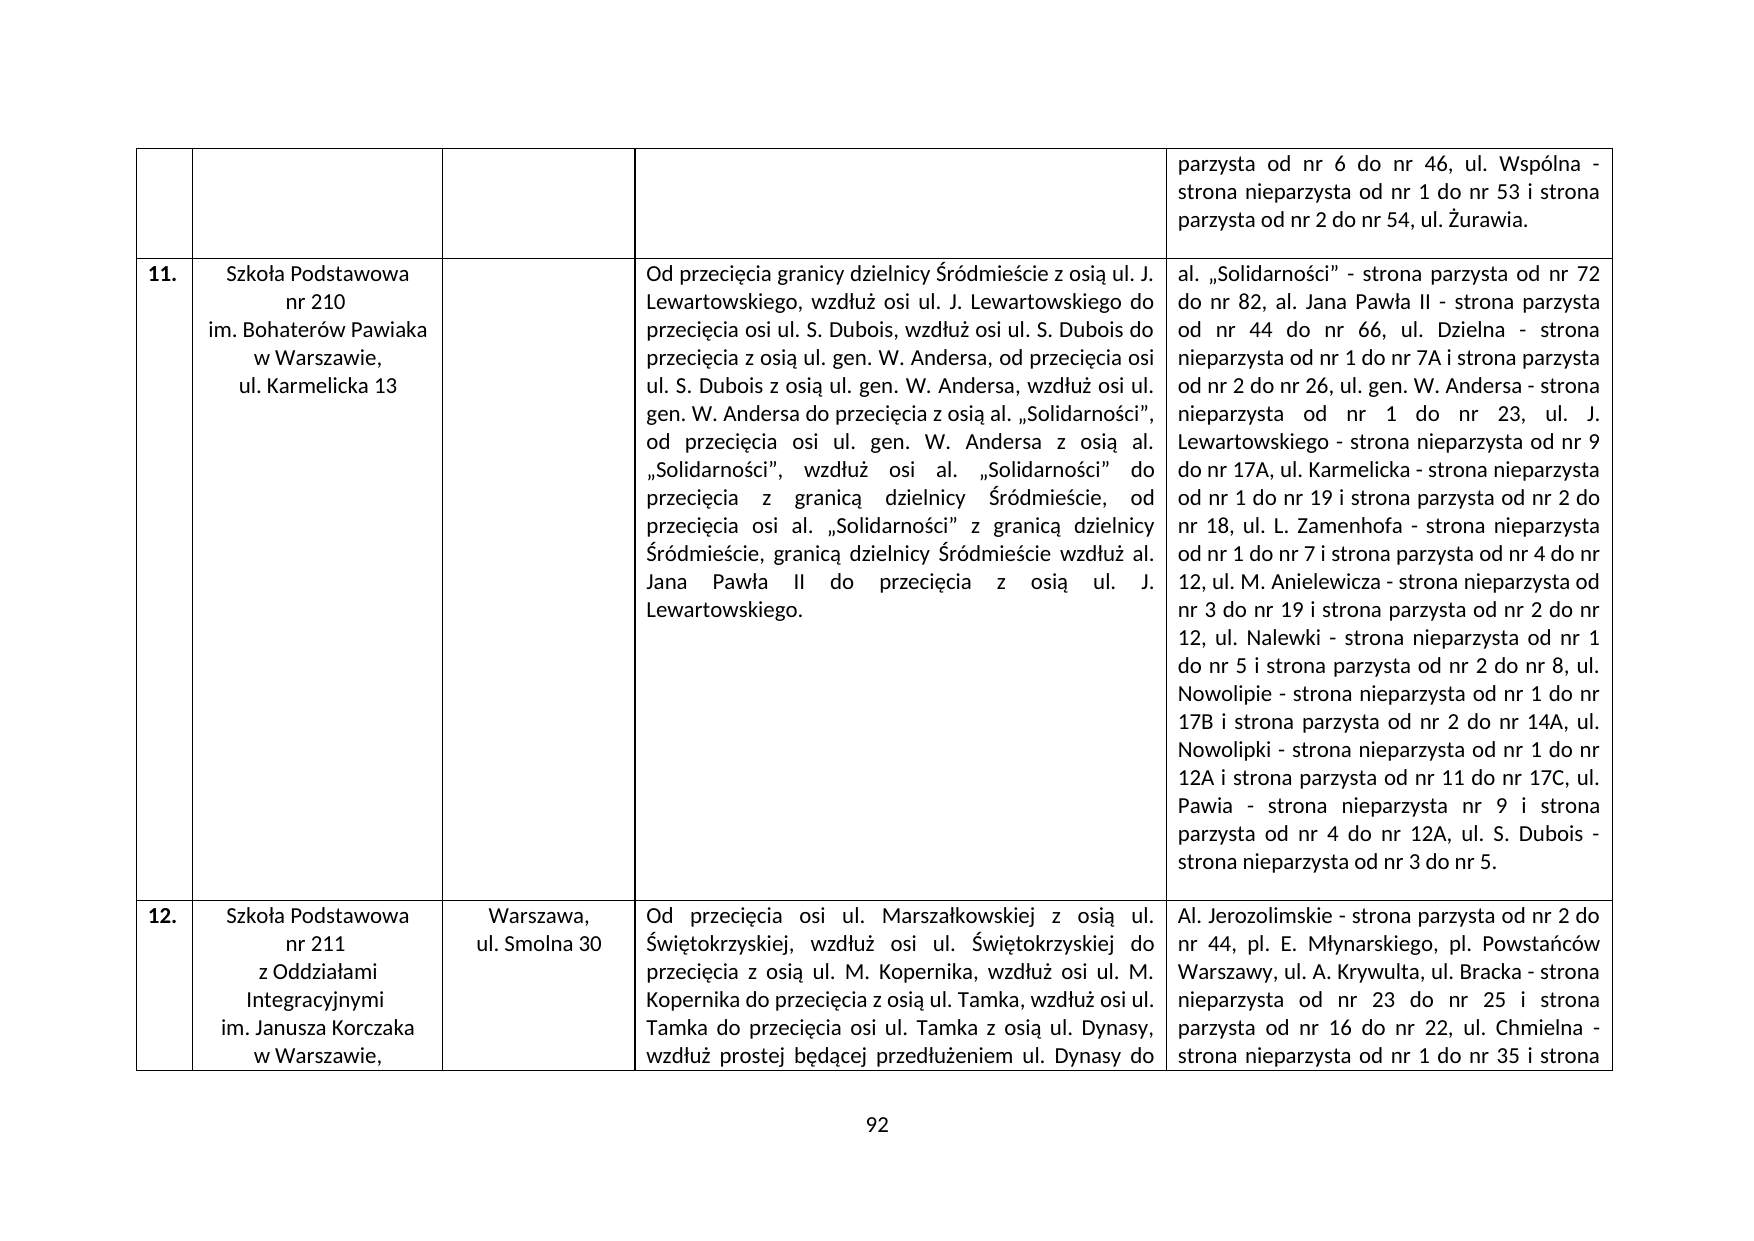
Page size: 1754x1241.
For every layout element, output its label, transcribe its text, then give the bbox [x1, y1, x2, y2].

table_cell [636, 149, 1166, 258]
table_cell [443, 901, 634, 1069]
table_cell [636, 901, 1166, 1069]
table_cell [443, 149, 634, 258]
table_cell al. „Solidarności” - strona parzysta od nr 72 do nr 82, al. Jana Pawła II - strona parzysta od nr 44 do nr 66, ul. Dzielna - strona nieparzysta od nr 1 do nr 7A i strona parzysta od nr 2 do nr 26, ul. gen. W. Andersa - strona nieparzysta od nr 1 do nr 23, ul. J. Lewartowskiego - strona nieparzysta od nr 9 do nr 17A, ul. Karmelicka - strona nieparzysta od nr 1 do nr 19 i strona parzysta od nr 2 do nr 18, ul. L. Zamenhofa - strona nieparzysta od nr 1 do nr 7 i strona parzysta od nr 4 do nr 12, ul. M. Anielewicza - strona nieparzysta od nr 3 do nr 19 i strona parzysta od nr 2 do nr 12, ul. Nalewki - strona nieparzysta od nr 1 do nr 5 i strona parzysta od nr 2 do nr 8, ul. Nowolipie - strona nieparzysta od nr 1 do nr 17B i strona parzysta od nr 2 do nr 14A, ul. Nowolipki - strona nieparzysta od nr 1 do nr 12A i strona parzysta od nr 11 do nr 17C, ul. Pawia - strona nieparzysta nr 9 i strona parzysta od nr 4 do nr 12A, ul. S. Dubois - strona nieparzysta od nr 3 do nr 5. [1167, 259, 1612, 900]
table_cell [137, 259, 192, 900]
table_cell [1167, 901, 1612, 1069]
table_cell [137, 901, 192, 1069]
table_cell [443, 259, 634, 900]
table_cell [137, 149, 192, 258]
table_cell Od przecięcia granicy dzielnicy Śródmieście z osią ul. J. Lewartowskiego, wzdłuż osi ul. J. Lewartowskiego do przecięcia osi ul. S. Dubois, wzdłuż osi ul. S. Dubois do przecięcia z osią ul. gen. W. Andersa, od przecięcia osi ul. S. Dubois z osią ul. gen. W. Andersa, wzdłuż osi ul. gen. W. Andersa do przecięcia z osią al. „Solidarności”, od przecięcia osi ul. gen. W. Andersa z osią al. „Solidarności”, wzdłuż osi al. „Solidarności” do przecięcia z granicą dzielnicy Śródmieście, od przecięcia osi al. „Solidarności” z granicą dzielnicy Śródmieście, granicą dzielnicy Śródmieście wzdłuż al. Jana Pawła II do przecięcia z osią ul. J. Lewartowskiego. [636, 259, 1166, 900]
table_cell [1167, 149, 1612, 258]
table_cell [193, 149, 442, 258]
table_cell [193, 901, 442, 1069]
table_cell Szkoła Podstawowa nr 210 im. Bohaterów Pawiaka w Warszawie, ul. Karmelicka 13 [193, 259, 442, 900]
